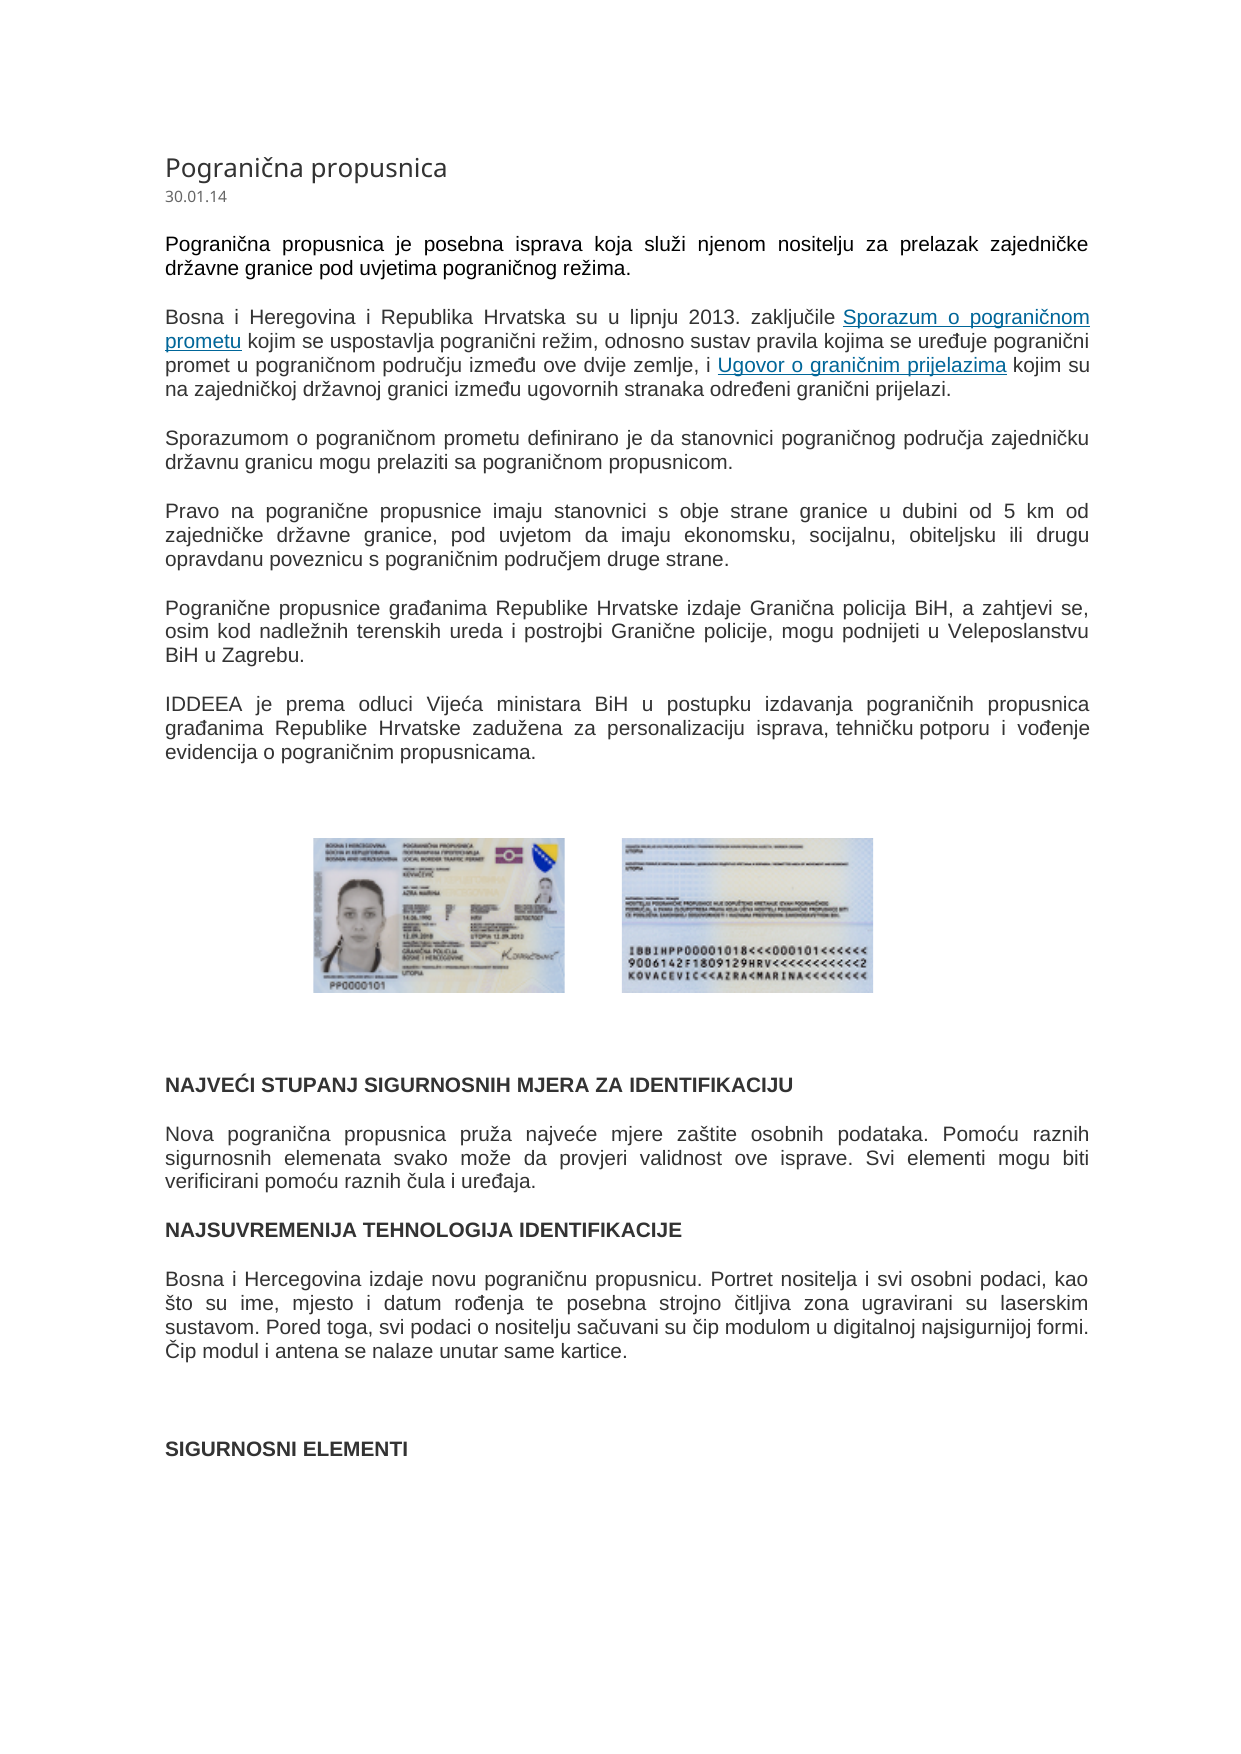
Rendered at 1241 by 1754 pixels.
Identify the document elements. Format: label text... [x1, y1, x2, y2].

text IDDEEA je prema odluci Vijeća ministara BiH u postupku izdavanja pograničnih propusnica građanima Republike Hrvatske zadužena za personalizaciju isprava, tehničku potporu i vođenje evidencija o pograničnim propusnicama. [165, 692, 1090, 764]
text SIGURNOSNI ELEMENTI [165, 1437, 1090, 1461]
picture [313, 838, 565, 993]
text Pogranična propusnica [165, 150, 1090, 186]
text NAJVEĆI STUPANJ SIGURNOSNIH MJERA ZA IDENTIFIKACIJU [165, 1072, 1090, 1096]
text Bosna i Heregovina i Republika Hrvatska su u lipnju 2013. zaključile Sporazum o pograničnom prometu kojim se uspostavlja pogranični režim, odnosno sustav pravila kojima se uređuje pogranični promet u pograničnom području između ove dvije zemlje, i Ugovor o graničnim prijelazima kojim su na zajedničkoj državnoj granici između ugovornih stranaka određeni granični prijelazi. [165, 305, 1090, 401]
text NAJSUVREMENIJA TEHNOLOGIJA IDENTIFIKACIJE [165, 1218, 1090, 1242]
text Sporazumom o pograničnom prometu definirano je da stanovnici pograničnog područja zajedničku državnu granicu mogu prelaziti sa pograničnom propusnicom. [165, 426, 1090, 473]
text Pogranične propusnice građanima Republike Hrvatske izdaje Granična policija BiH, a zahtjevi se, osim kod nadležnih terenskih ureda i postrojbi Granične policije, mogu podnijeti u Veleposlanstvu BiH u Zagrebu. [165, 595, 1090, 667]
text Bosna i Hercegovina izdaje novu pograničnu propusnicu. Portret nositelja i svi osobni podaci, kao što su ime, mjesto i datum rođenja te posebna strojno čitljiva zona ugravirani su laserskim sustavom. Pored toga, svi podaci o nositelju sačuvani su čip modulom u digitalnoj najsigurnijoj formi. Čip modul i antena se nalaze unutar same kartice. [165, 1267, 1090, 1363]
text 30.01.14 [165, 186, 1090, 207]
picture [621, 838, 874, 993]
text Nova pogranična propusnica pruža najveće mjere zaštite osobnih podataka. Pomoću raznih sigurnosnih elemenata svako može da provjeri validnost ove isprave. Svi elementi mogu biti verificirani pomoću raznih čula i uređaja. [165, 1121, 1090, 1193]
text Pogranična propusnica je posebna isprava koja služi njenom nositelju za prelazak zajedničke državne granice pod uvjetima pograničnog režima. [165, 232, 1090, 280]
text Pravo na pogranične propusnice imaju stanovnici s obje strane granice u dubini od 5 km od zajedničke državne granice, pod uvjetom da imaju ekonomsku, socijalnu, obiteljsku ili drugu opravdanu poveznicu s pograničnim područjem druge strane. [165, 498, 1090, 570]
